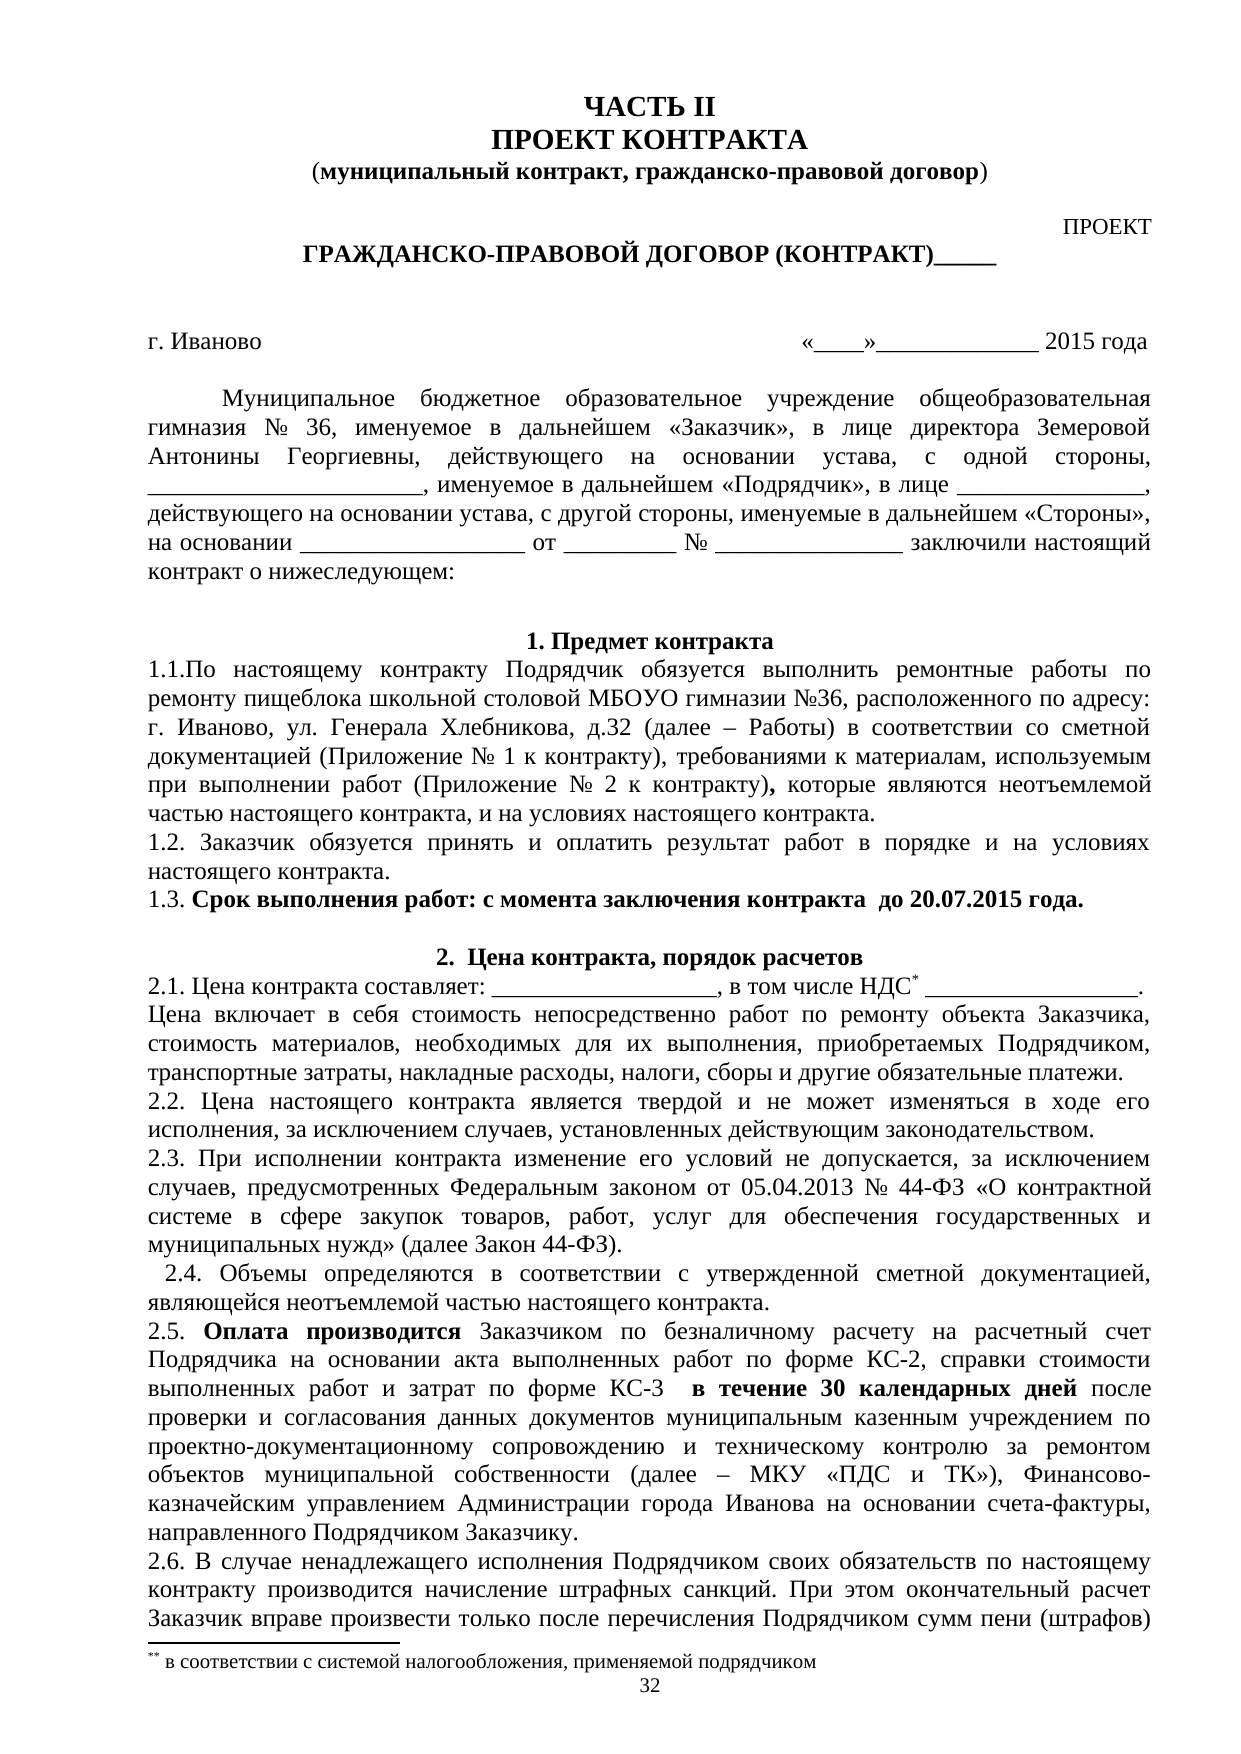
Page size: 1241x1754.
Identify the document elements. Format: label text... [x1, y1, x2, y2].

text Муниципальное бюджетное образовательное учреждение общеобразовательная гимназия № 36, именуемое в дальнейшем «Заказчик», в лице директора Земеровой Антонины Георгиевны, действующего на основании устава, с одной стороны, ______________________, именуемое в дальнейшем «Подрядчик», в лице _______________, действующего на основании устава, с другой стороны, именуемые в дальнейшем «Стороны», на основании __________________ от _________ № _______________ заключили настоящий контракт о нижеследующем: [148, 383, 1152, 584]
text 2.4. Объемы определяются в соответствии с утвержденной сметной документацией, являющейся неотъемлемой частью настоящего контракта. [148, 1258, 1152, 1316]
text 2.1. Цена контракта составляет: __________________, в том числе НДС* _________________. [148, 971, 1152, 999]
text ПРОЕКТ [148, 213, 1152, 239]
text 2.3. При исполнении контракта изменение его условий не допускается, за исключением случаев, предусмотренных Федеральным законом от 05.04.2013 № 44-ФЗ «О контрактной системе в сфере закупок товаров, работ, услуг для обеспечения государственных и муниципальных нужд» (далее Закон 44-ФЗ). [148, 1143, 1152, 1258]
text 2.5. Оплата производится Заказчиком по безналичному расчету на расчетный счет Подрядчика на основании акта выполненных работ по форме КС-2, справки стоимости выполненных работ и затрат по форме КС-3 в течение 30 календарных дней после проверки и согласования данных документов муниципальным казенным учреждением по проектно-документационному сопровождению и техническому контролю за ремонтом объектов муниципальной собственности (далее – МКУ «ПДС и ТК»), Финансово-казначейским управлением Администрации города Иванова на основании счета-фактуры, направленного Подрядчиком Заказчику. [148, 1316, 1152, 1546]
text 2. Цена контракта, порядок расчетов [148, 942, 1152, 971]
text 1.2. Заказчик обязуется принять и оплатить результат работ в порядке и на условиях настоящего контракта. [148, 827, 1152, 884]
text 1. Предмет контракта [148, 626, 1152, 654]
text Проект контракта [148, 122, 1152, 156]
text 1.1.По настоящему контракту Подрядчик обязуется выполнить ремонтные работы по ремонту пищеблока школьной столовой МБОУО гимназии №36, расположенного по адресу: г. Иваново, ул. Генерала Хлебникова, д.32 (далее – Работы) в соответствии со сметной документацией (Приложение № 1 к контракту), требованиями к материалам, используемым при выполнении работ (Приложение № 2 к контракту), которые являются неотъемлемой частью настоящего контракта, и на условиях настоящего контракта. [148, 654, 1152, 827]
text (муниципальный контракт, гражданско-правовой договор) [148, 156, 1152, 184]
text 1.3. Срок выполнения работ: с момента заключения контракта до 20.07.2015 года. [148, 884, 1152, 913]
text г. Иваново «____»_____________ 2015 года [148, 326, 1152, 354]
text 2.2. Цена настоящего контракта является твердой и не может изменяться в ходе его исполнения, за исключением случаев, установленных действующим законодательством. [148, 1086, 1152, 1143]
text Часть II [148, 89, 1152, 122]
text Цена включает в себя стоимость непосредственно работ по ремонту объекта Заказчика, стоимость материалов, необходимых для их выполнения, приобретаемых Подрядчиком, транспортные затраты, накладные расходы, налоги, сборы и другие обязательные платежи. [148, 999, 1152, 1086]
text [148, 1546, 1152, 1632]
text ГРАЖДАНСКО-ПРАВОВОЙ ДОГОВОР (КОНТРАКТ)_____ [148, 239, 1152, 268]
